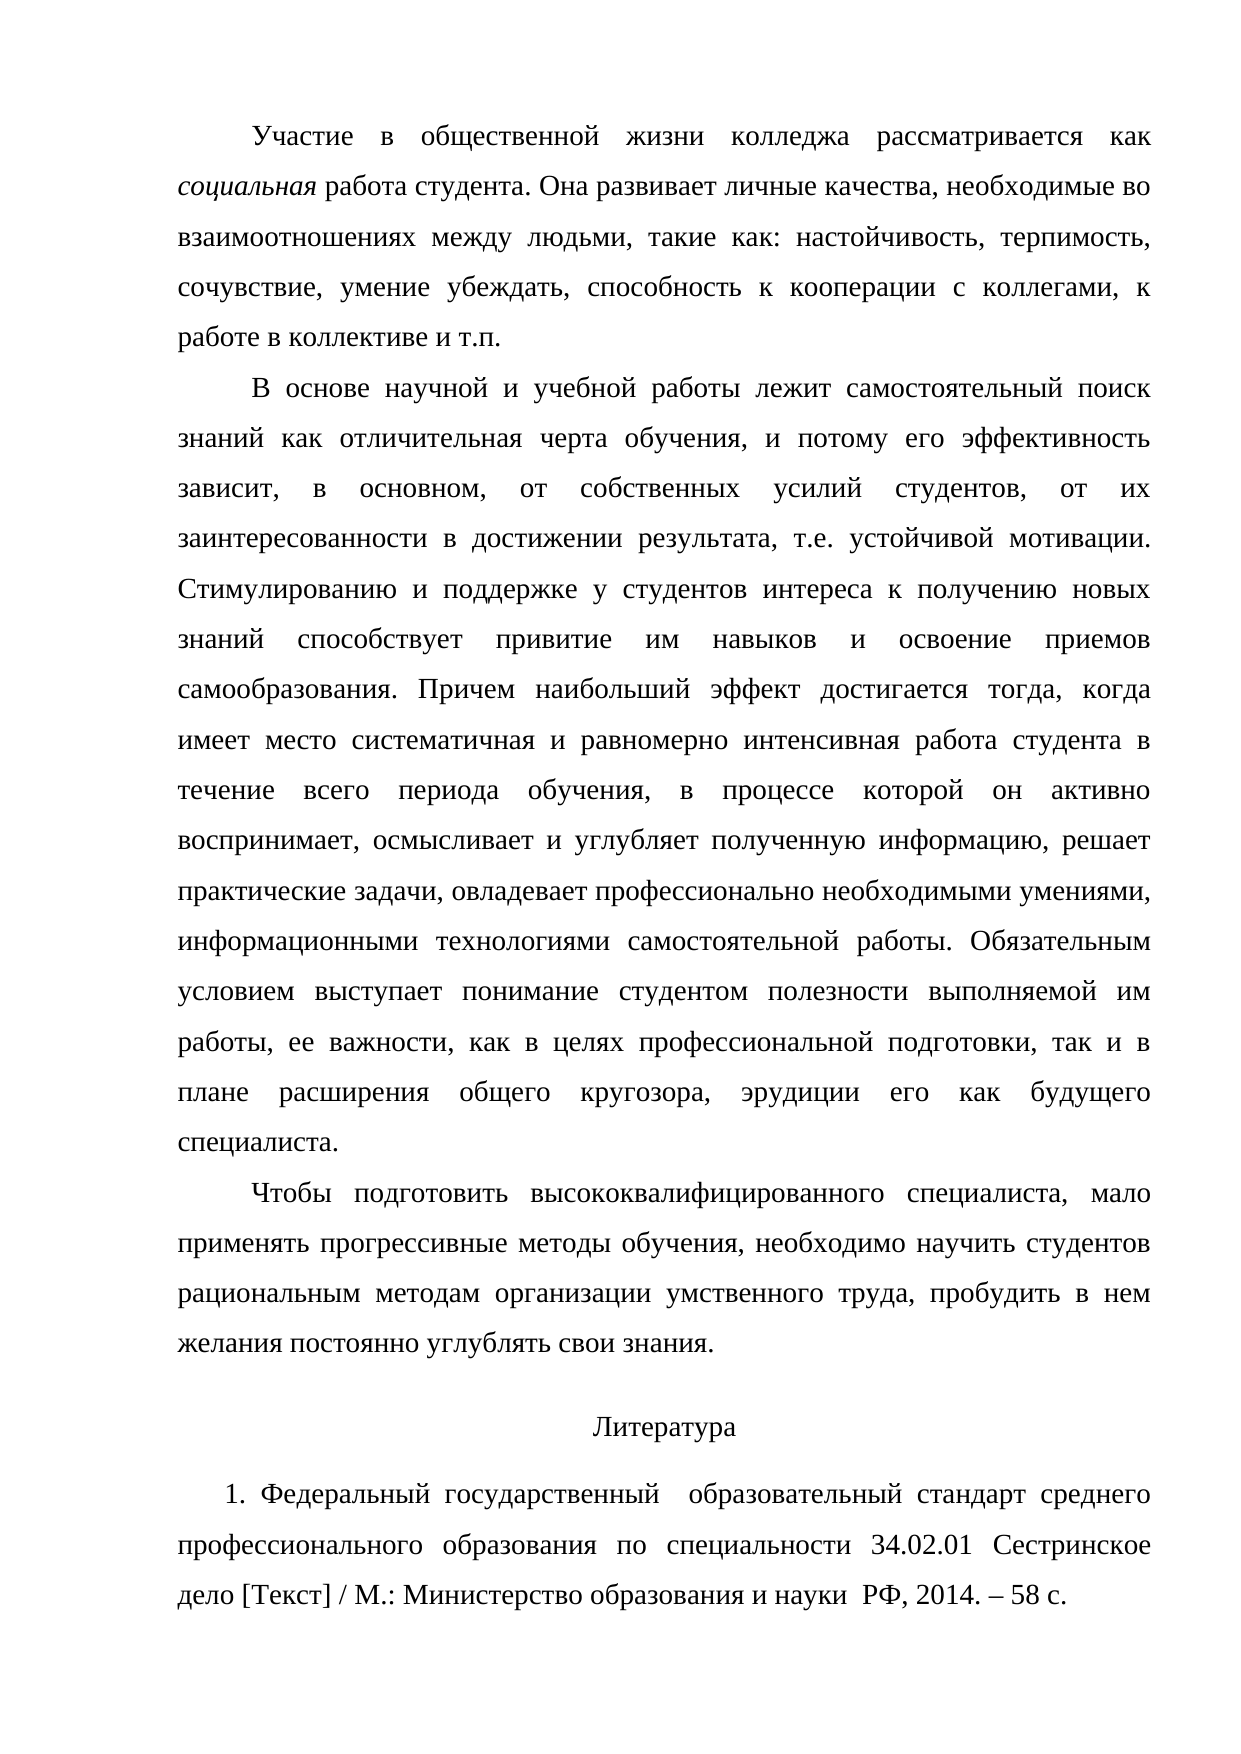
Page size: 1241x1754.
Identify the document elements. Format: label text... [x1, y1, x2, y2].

text В основе научной и учебной работы лежит самостоятельный поиск знаний как отличительная черта обучения, и потому его эффективность зависит, в основном, от собственных усилий студентов, от их заинтересованности в достижении результата, т.е. устойчивой мотивации. Стимулированию и поддержке у студентов интереса к получению новых знаний способствует привитие им навыков и освоение приемов самообразования. Причем наибольший эффект достигается тогда, когда имеет место систематичная и равномерно интенсивная работа студента в течение всего периода обучения, в процессе которой он активно воспринимает, осмысливает и углубляет полученную информацию, решает практические задачи, овладевает профессионально необходимыми умениями, информационными технологиями самостоятельной работы. Обязательным условием выступает понимание студентом полезности выполняемой им работы, ее важности, как в целях профессиональной подготовки, так и в плане расширения общего кругозора, эрудиции его как будущего специалиста. [177, 370, 1152, 1158]
text Участие в общественной жизни колледжа рассматривается как социальная работа студента. Она развивает личные качества, необходимые во взаимоотношениях между людьми, такие как: настойчивость, терпимость, сочувствие, умение убеждать, способность к кооперации с коллегами, к работе в коллективе и т.п. [177, 118, 1152, 353]
text Чтобы подготовить высококвалифицированного специалиста, мало применять прогрессивные методы обучения, необходимо научить студентов рациональным методам организации умственного труда, пробудить в нем желания постоянно углублять свои знания. [177, 1175, 1152, 1359]
text Литература [177, 1409, 1152, 1443]
list 1. Федеральный государственный образовательный стандарт среднего профессионального образования по специальности 34.02.01 Сестринское дело [Текст] / М.: Министерство образования и науки РФ, 2014. – 58 с. [177, 1477, 1152, 1611]
